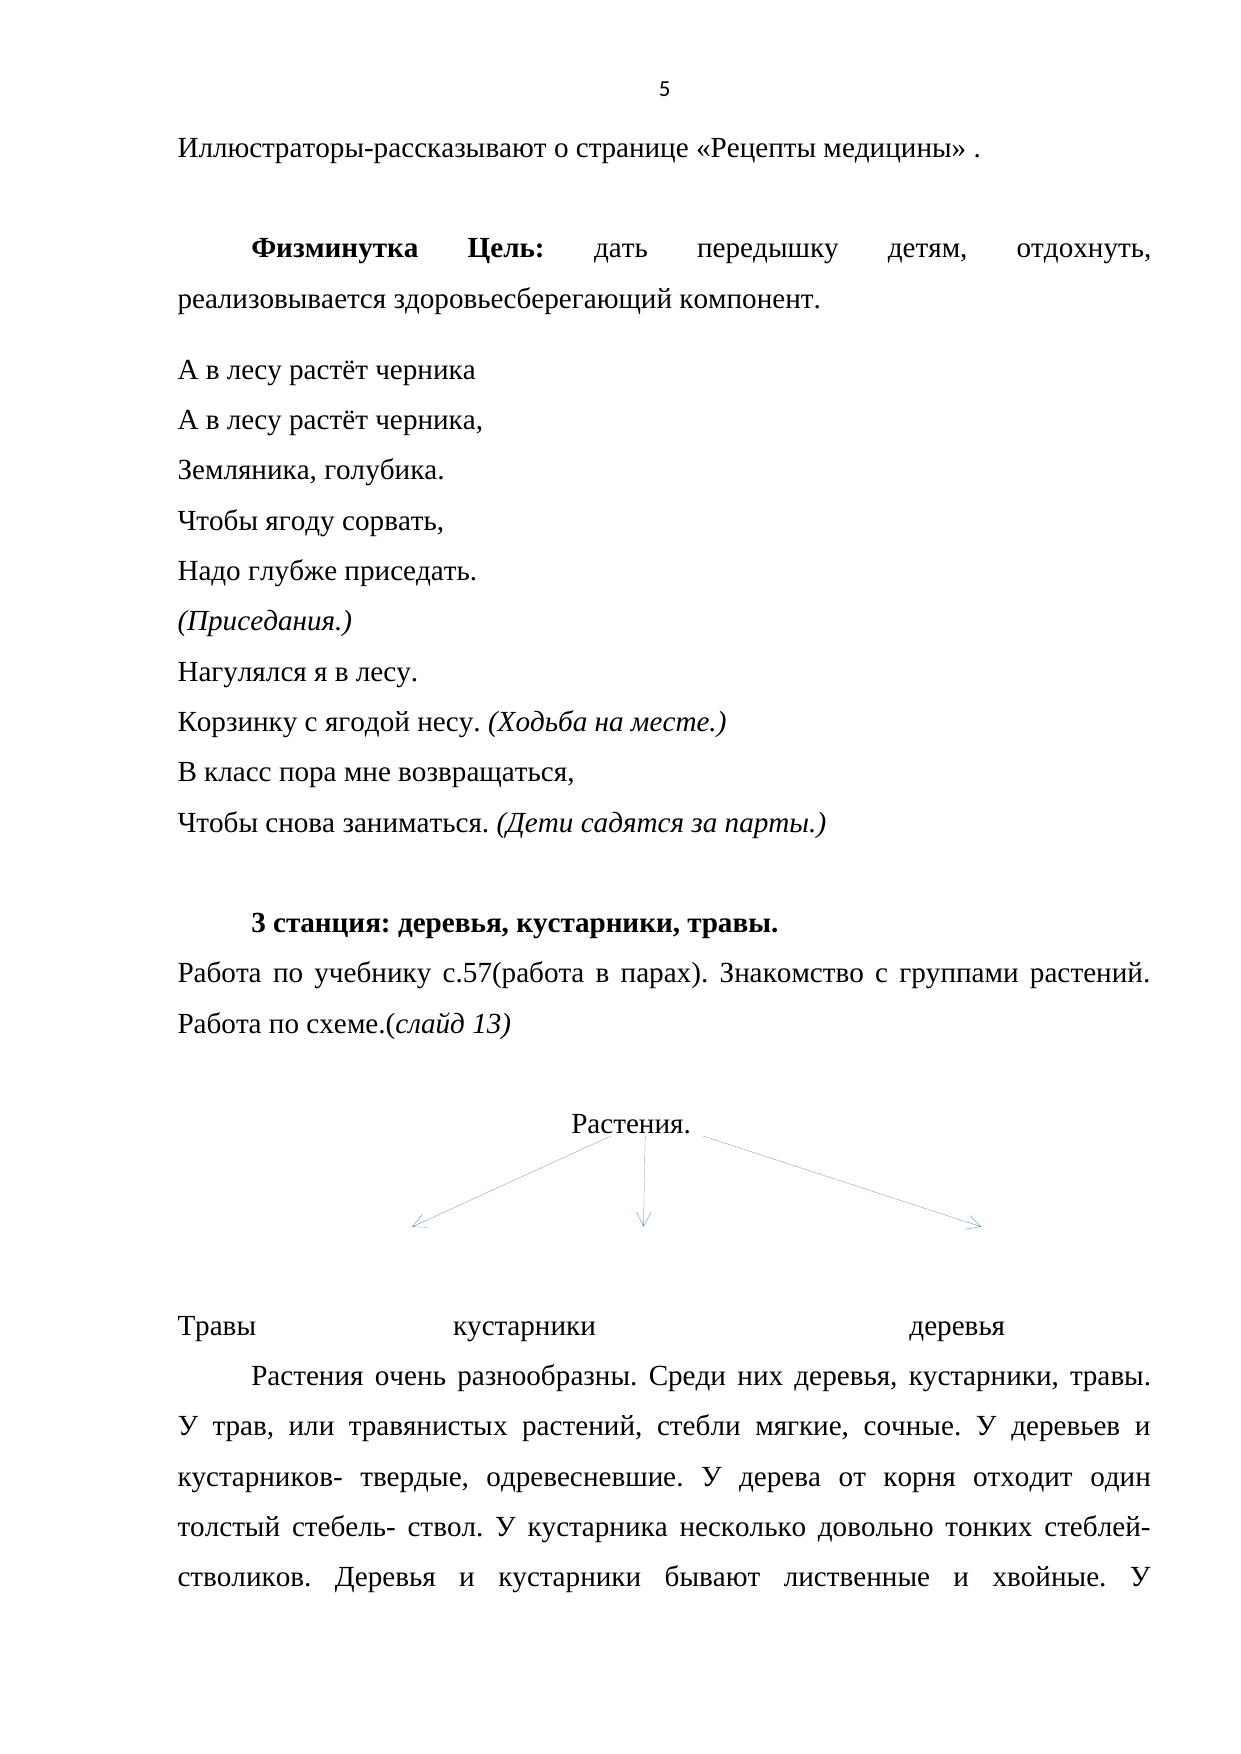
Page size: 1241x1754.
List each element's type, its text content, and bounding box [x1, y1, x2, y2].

list 3 станция: деревья, кустарники, травы. [177, 905, 1152, 939]
text (Приседания.) [177, 603, 1152, 637]
text А в лесу растёт черника, [177, 402, 1152, 436]
list Работа по учебнику с.57(работа в парах). Знакомство с группами растений. Работа по схеме.(слайд 13) [177, 956, 1152, 1039]
list Травы кустарники деревья [177, 1308, 1152, 1341]
text А в лесу растёт черника [177, 352, 1152, 385]
text Нагулялся я в лесу. [177, 654, 1152, 687]
text Земляника, голубика. [177, 452, 1152, 486]
list Физминутка Цель: дать передышку детям, отдохнуть, реализовывается здоровьесберегающий компонент. [177, 230, 1152, 314]
list Растения. [177, 1107, 1152, 1140]
text Чтобы снова заниматься. (Дети садятся за парты.) [177, 805, 1152, 838]
text Чтобы ягоду сорвать, [177, 503, 1152, 536]
text В класс пора мне возвращаться, [177, 754, 1152, 788]
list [177, 1358, 1152, 1593]
text Надо глубже приседать. [177, 553, 1152, 587]
list Иллюстраторы-рассказывают о странице «Рецепты медицины» . [177, 130, 1152, 163]
text Корзинку с ягодой несу. (Ходьба на месте.) [177, 704, 1152, 738]
